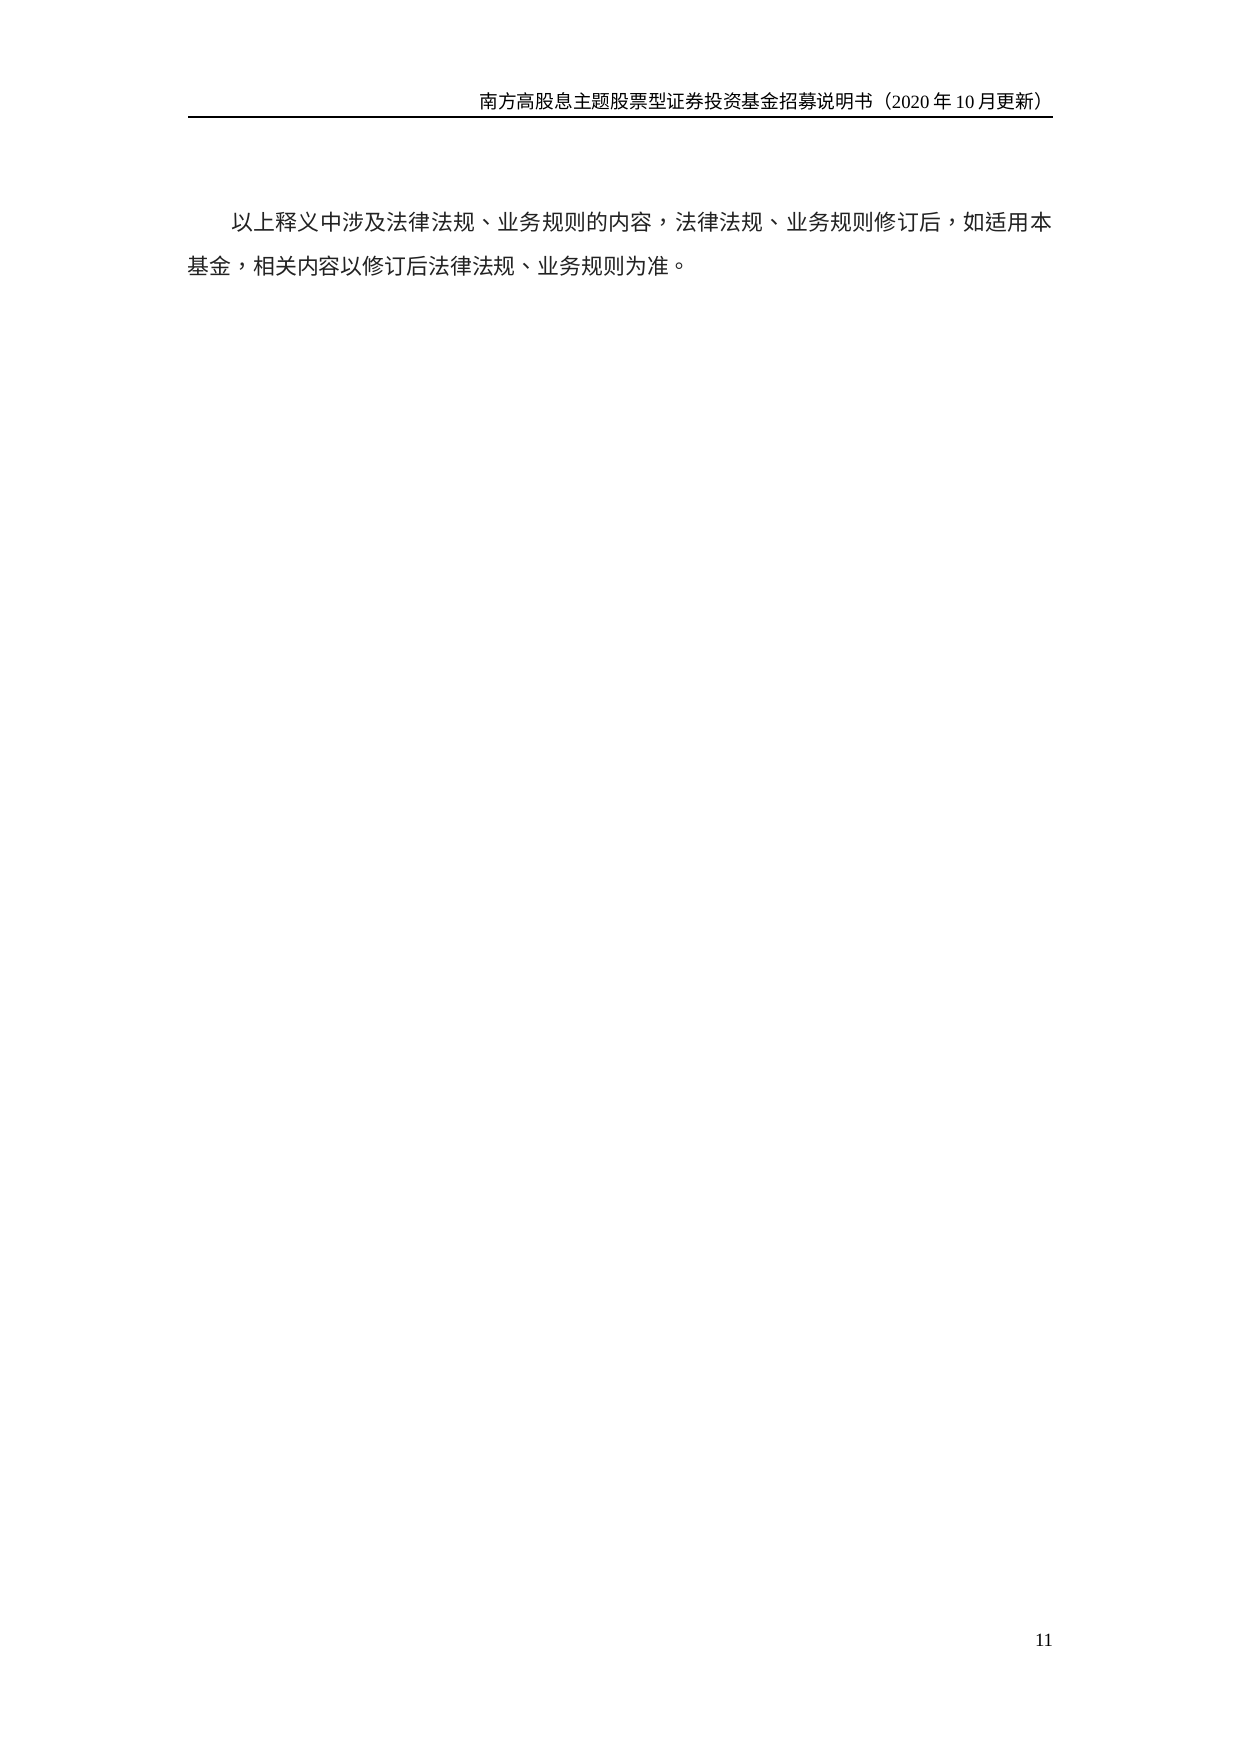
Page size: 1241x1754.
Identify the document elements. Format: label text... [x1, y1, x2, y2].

text 以上释义中涉及法律法规、业务规则的内容，法律法规、业务规则修订后，如适用本基金，相关内容以修订后法律法规、业务规则为准。 [187, 207, 1053, 281]
